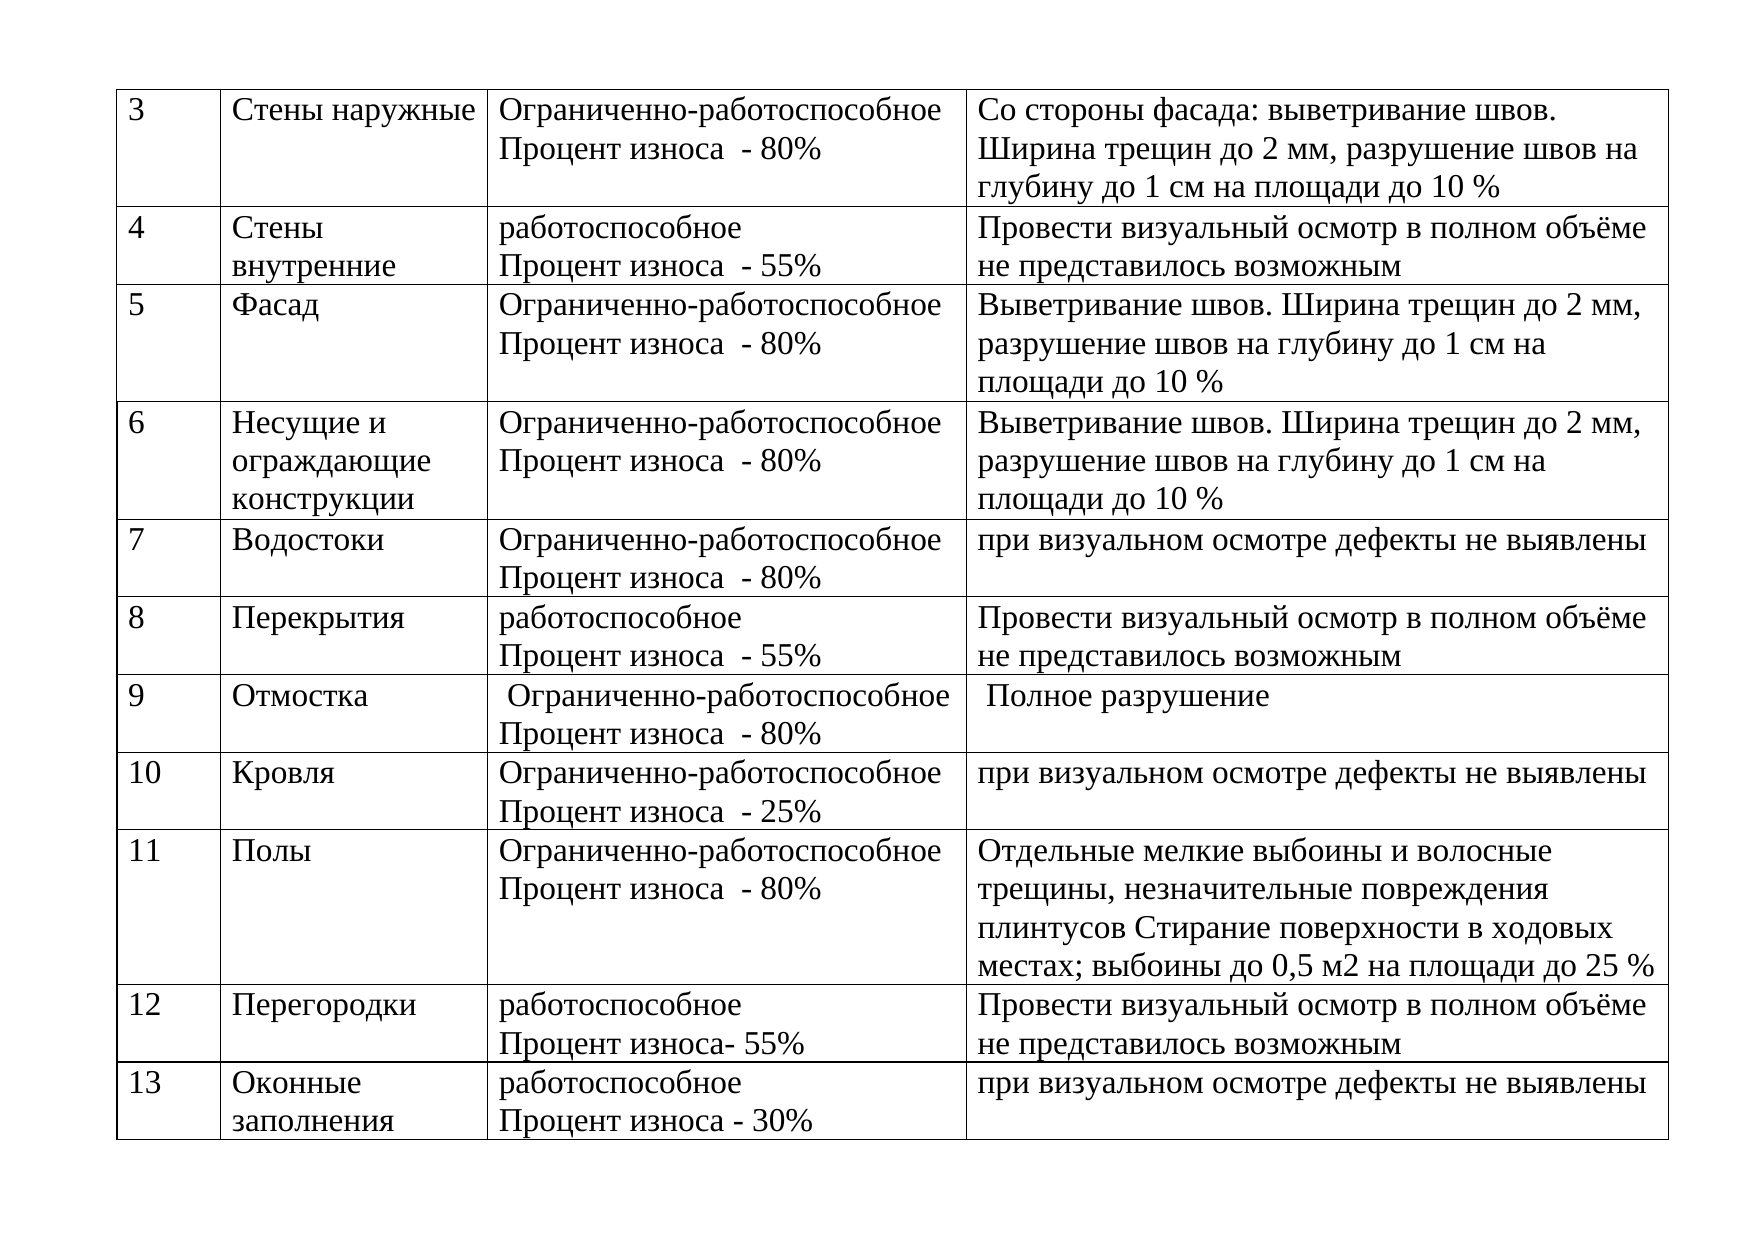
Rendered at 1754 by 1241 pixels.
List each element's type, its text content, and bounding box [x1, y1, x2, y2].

table_cell Отдельные мелкие выбоины и волосные трещины, незначительные повреждения плинтусов Стирание поверхности в ходовых местах; выбоины до 0,5 м2 на площади до 25 % [967, 830, 1668, 984]
table_cell Провести визуальный осмотр в полном объёме не представилось возможным [967, 985, 1668, 1061]
table_cell Кровля [221, 753, 487, 829]
table_cell Оконные заполнения [221, 1063, 487, 1139]
table_cell 9 [118, 675, 220, 752]
table_cell Отмостка [221, 675, 487, 752]
table_cell Выветривание швов. Ширина трещин до 2 мм, разрушение швов на глубину до 1 см на площади до 10 % [967, 285, 1668, 401]
table_cell работоспособное Процент износа - 55% [488, 207, 966, 283]
table_cell Провести визуальный осмотр в полном объёме не представилось возможным [967, 207, 1668, 283]
table_cell Полы [221, 830, 487, 984]
table_cell Несущие и ограждающие конструкции [221, 402, 487, 518]
table_cell Фасад [221, 285, 487, 401]
table_cell 11 [118, 830, 220, 984]
table_cell 3 [117, 90, 220, 206]
table_cell 5 [117, 285, 220, 401]
table_cell 4 [117, 207, 220, 283]
table_cell Перегородки [221, 985, 487, 1061]
table_cell Водостоки [221, 520, 487, 596]
table_cell Перекрытия [221, 597, 487, 674]
table_cell Ограниченно-работоспособное Процент износа - 80% [488, 285, 966, 401]
table_cell Ограниченно-работоспособное Процент износа - 80% [488, 675, 966, 752]
table_cell работоспособное Процент износа - 30% [488, 1063, 966, 1139]
table_cell Стены наружные [221, 90, 487, 206]
table_cell Стены внутренние [221, 207, 487, 283]
table_cell 6 [118, 402, 220, 518]
table_cell Выветривание швов. Ширина трещин до 2 мм, разрушение швов на глубину до 1 см на площади до 10 % [967, 402, 1668, 518]
table_cell Ограниченно-работоспособное Процент износа - 80% [488, 90, 966, 206]
table_cell Провести визуальный осмотр в полном объёме не представилось возможным [967, 597, 1668, 674]
table_cell Со стороны фасада: выветривание швов. Ширина трещин до 2 мм, разрушение швов на глубину до 1 см на площади до 10 % [967, 90, 1668, 206]
table_cell 8 [118, 597, 220, 674]
table_cell работоспособное Процент износа- 55% [488, 985, 966, 1061]
table_cell при визуальном осмотре дефекты не выявлены [967, 753, 1668, 829]
table_cell 12 [118, 985, 220, 1061]
table_cell работоспособное Процент износа - 55% [488, 597, 966, 674]
table_cell 10 [118, 753, 220, 829]
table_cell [967, 1063, 1668, 1139]
table_cell при визуальном осмотре дефекты не выявлены [967, 520, 1668, 596]
table_cell Ограниченно-работоспособное Процент износа - 80% [488, 520, 966, 596]
table_cell Ограниченно-работоспособное Процент износа - 80% [488, 402, 966, 518]
table_cell Полное разрушение [967, 675, 1668, 752]
table_cell Ограниченно-работоспособное Процент износа - 25% [488, 753, 966, 829]
table_cell 7 [118, 520, 220, 596]
table_cell Ограниченно-работоспособное Процент износа - 80% [488, 830, 966, 984]
table_cell 13 [118, 1063, 220, 1139]
